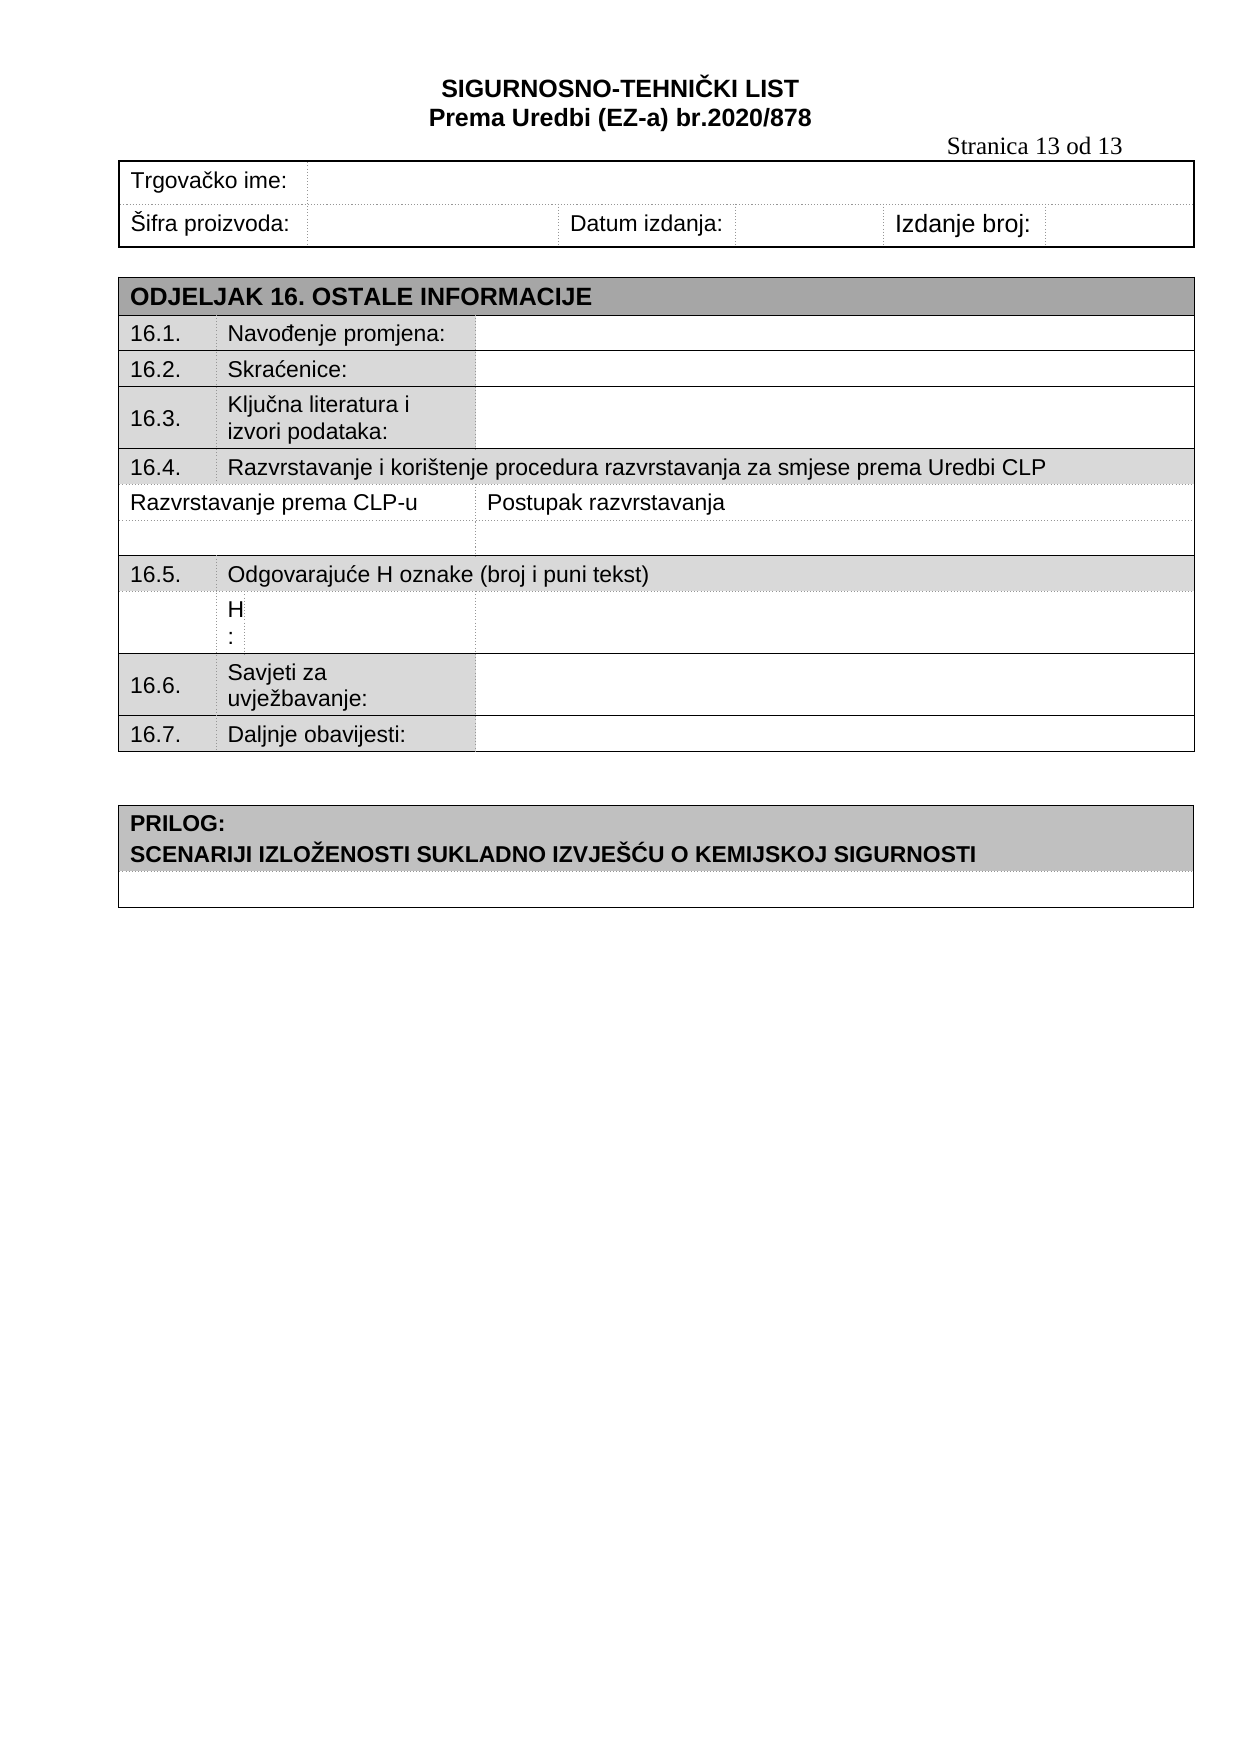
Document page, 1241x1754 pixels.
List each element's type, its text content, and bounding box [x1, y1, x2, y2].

table_cell 16.7. [119, 716, 216, 751]
table_cell Daljnje obavijesti: [216, 716, 476, 751]
table_cell [476, 316, 1194, 350]
table_cell [476, 654, 1194, 715]
table_header PRILOG: Scenariji izloženosti sukladno Izvješću o kemijskoj sigurnosti [119, 806, 1193, 871]
table_cell 16.3. [119, 387, 216, 448]
table_cell 16.1. [119, 316, 216, 350]
table_cell [476, 591, 1194, 653]
table_cell Skraćenice: [216, 351, 476, 386]
table_cell Postupak razvrstavanja [476, 484, 1194, 520]
table_cell [119, 871, 1193, 907]
table_cell [476, 387, 1194, 448]
table_cell [476, 716, 1194, 751]
table_cell Savjeti za uvježbavanje: [216, 654, 476, 715]
table_cell Odgovarajuće H oznake (broj i puni tekst) [216, 556, 1194, 591]
table_cell [476, 351, 1194, 386]
table_cell H: [216, 591, 245, 653]
table_cell Razvrstavanje prema CLP-u [119, 484, 476, 520]
table_cell Navođenje promjena: [216, 316, 476, 350]
table_cell [119, 591, 216, 653]
table_cell [119, 520, 476, 555]
table_cell 16.6. [119, 654, 216, 715]
table_cell 16.5. [119, 556, 216, 591]
table_cell Ključna literatura i izvori podataka: [216, 387, 476, 448]
table_cell [476, 520, 1194, 555]
table_cell [245, 591, 476, 653]
table_cell ODJELJAK 16. OSTALE INFORMACIJE [119, 278, 1194, 315]
table_cell 16.4. [119, 449, 216, 484]
table_cell Razvrstavanje i korištenje procedura razvrstavanja za smjese prema Uredbi CLP [216, 449, 1194, 484]
table_cell 16.2. [119, 351, 216, 386]
